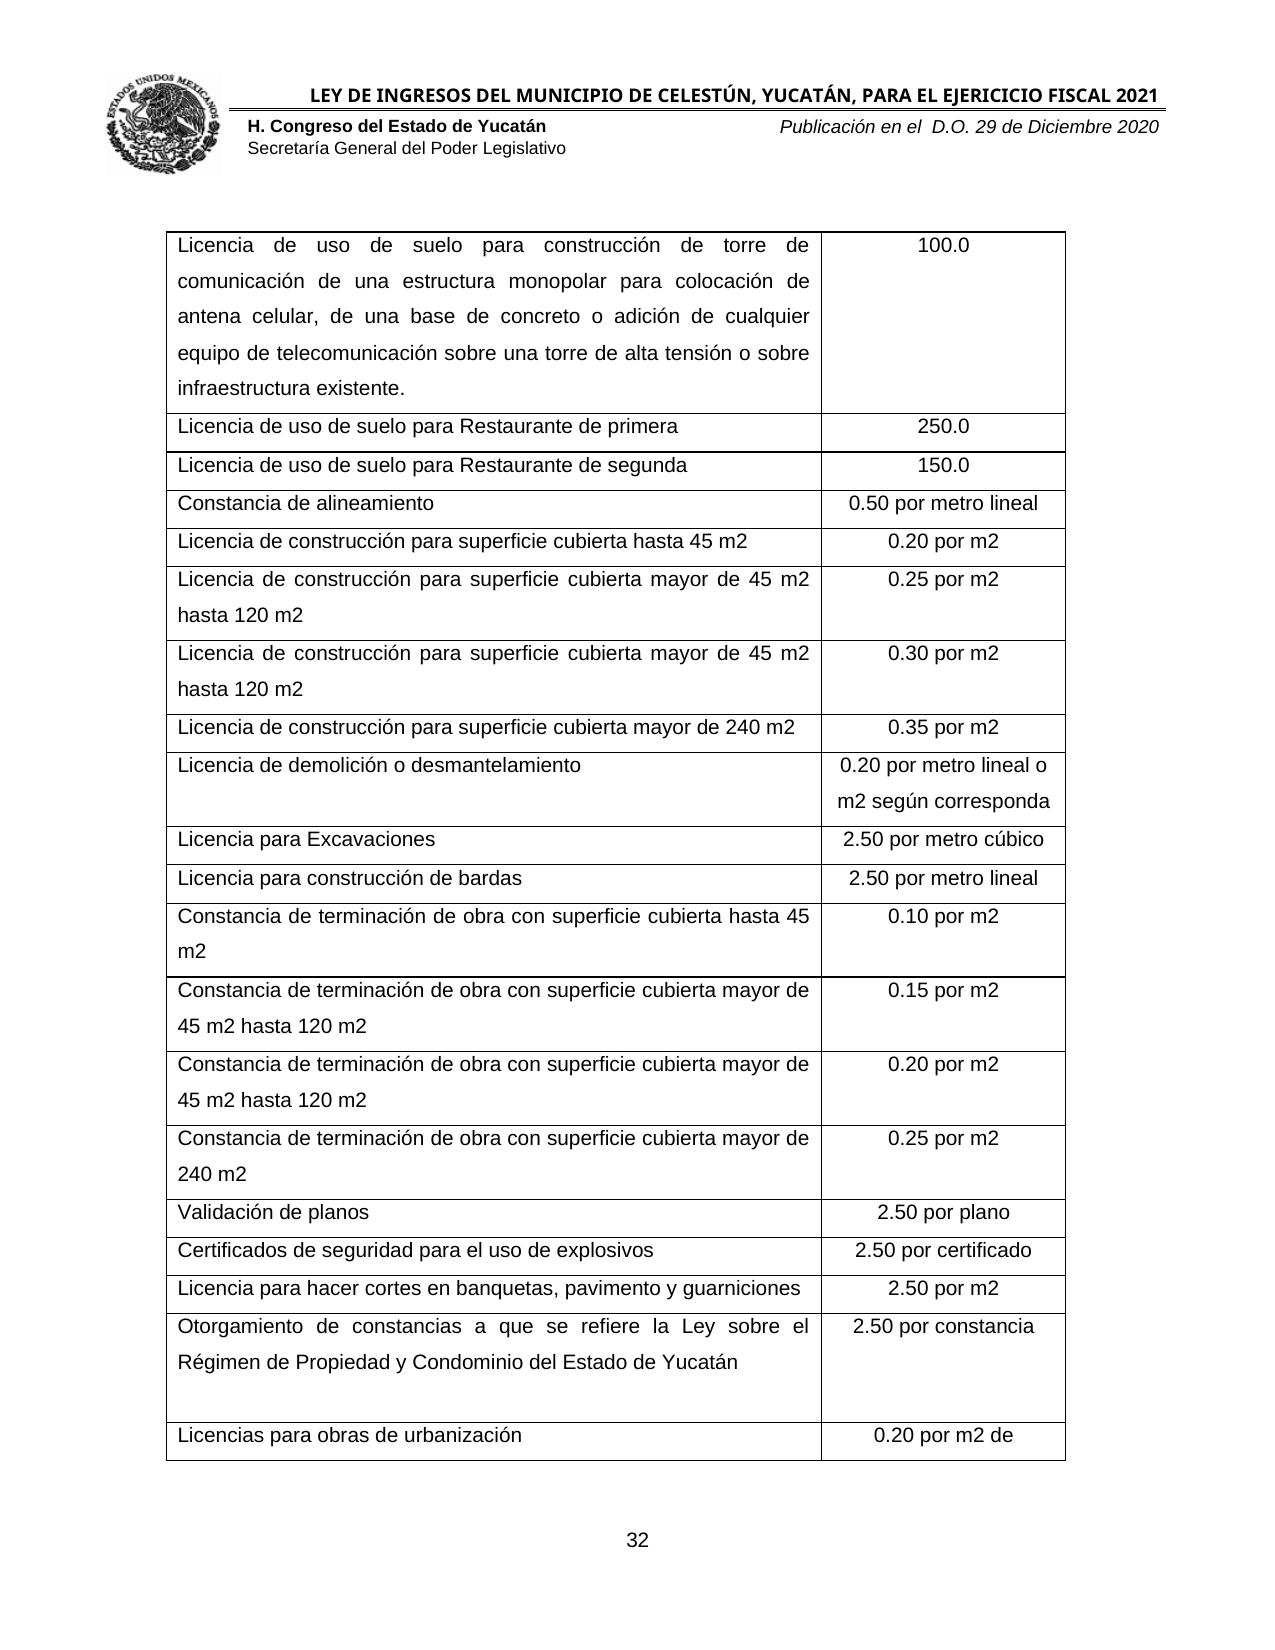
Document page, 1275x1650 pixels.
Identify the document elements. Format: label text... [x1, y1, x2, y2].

table_cell Licencia de construcción para superficie cubierta mayor de 45 m2 hasta 120 m2 [167, 641, 821, 714]
table_cell 0.20 por m2 [822, 529, 1065, 566]
table_cell Licencia de demolición o desmantelamiento [167, 753, 821, 826]
table_cell 2.50 por m2 [822, 1276, 1065, 1313]
table_cell 0.50 por metro lineal [822, 491, 1065, 528]
table_cell Licencia de construcción para superficie cubierta hasta 45 m2 [167, 529, 821, 566]
table_cell 0.20 por m2 [822, 1052, 1065, 1124]
table_cell Licencia de uso de suelo para Restaurante de segunda [167, 453, 821, 489]
table_cell 150.0 [822, 453, 1065, 489]
table_cell 100.0 [822, 233, 1065, 413]
table_cell Constancia de terminación de obra con superficie cubierta hasta 45 m2 [167, 904, 821, 976]
table_cell Certificados de seguridad para el uso de explosivos [167, 1238, 821, 1275]
table_cell Licencia de uso de suelo para construcción de torre de comunicación de una estructura monopolar para colocación de antena celular, de una base de concreto o adición de cualquier equipo de telecomunicación sobre una torre de alta tensión o sobre infraestructura existente. [167, 233, 821, 413]
table_cell Licencia para Excavaciones [167, 827, 821, 864]
table_cell Licencia para construcción de bardas [167, 865, 821, 902]
table_cell 2.50 por metro cúbico [822, 827, 1065, 864]
table_cell 2.50 por constancia [822, 1314, 1065, 1422]
table_cell 0.15 por m2 [822, 978, 1065, 1051]
table_cell 0.35 por m2 [822, 715, 1065, 752]
table_cell 0.25 por m2 [822, 1126, 1065, 1199]
table_cell Licencia para hacer cortes en banquetas, pavimento y guarniciones [167, 1276, 821, 1313]
table_cell Licencia de construcción para superficie cubierta mayor de 240 m2 [167, 715, 821, 752]
table_cell 2.50 por plano [822, 1200, 1065, 1237]
table_cell Constancia de terminación de obra con superficie cubierta mayor de 45 m2 hasta 120 m2 [167, 1052, 821, 1124]
table_cell 0.20 por metro lineal o m2 según corresponda [822, 753, 1065, 826]
table_cell 2.50 por metro lineal [822, 865, 1065, 902]
table_cell Validación de planos [167, 1200, 821, 1237]
table_cell Otorgamiento de constancias a que se refiere la Ley sobre el Régimen de Propiedad y Condominio del Estado de Yucatán [167, 1314, 821, 1422]
table_cell 250.0 [822, 414, 1065, 451]
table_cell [822, 1423, 1065, 1460]
table_cell Constancia de terminación de obra con superficie cubierta mayor de 240 m2 [167, 1126, 821, 1199]
table_cell 0.30 por m2 [822, 641, 1065, 714]
table_cell 0.25 por m2 [822, 567, 1065, 640]
table_cell 2.50 por certificado [822, 1238, 1065, 1275]
table_cell Constancia de terminación de obra con superficie cubierta mayor de 45 m2 hasta 120 m2 [167, 978, 821, 1051]
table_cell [167, 1423, 821, 1460]
table_cell Licencia de construcción para superficie cubierta mayor de 45 m2 hasta 120 m2 [167, 567, 821, 640]
table_cell 0.10 por m2 [822, 904, 1065, 976]
table_cell Constancia de alineamiento [167, 491, 821, 528]
table_cell Licencia de uso de suelo para Restaurante de primera [167, 414, 821, 451]
